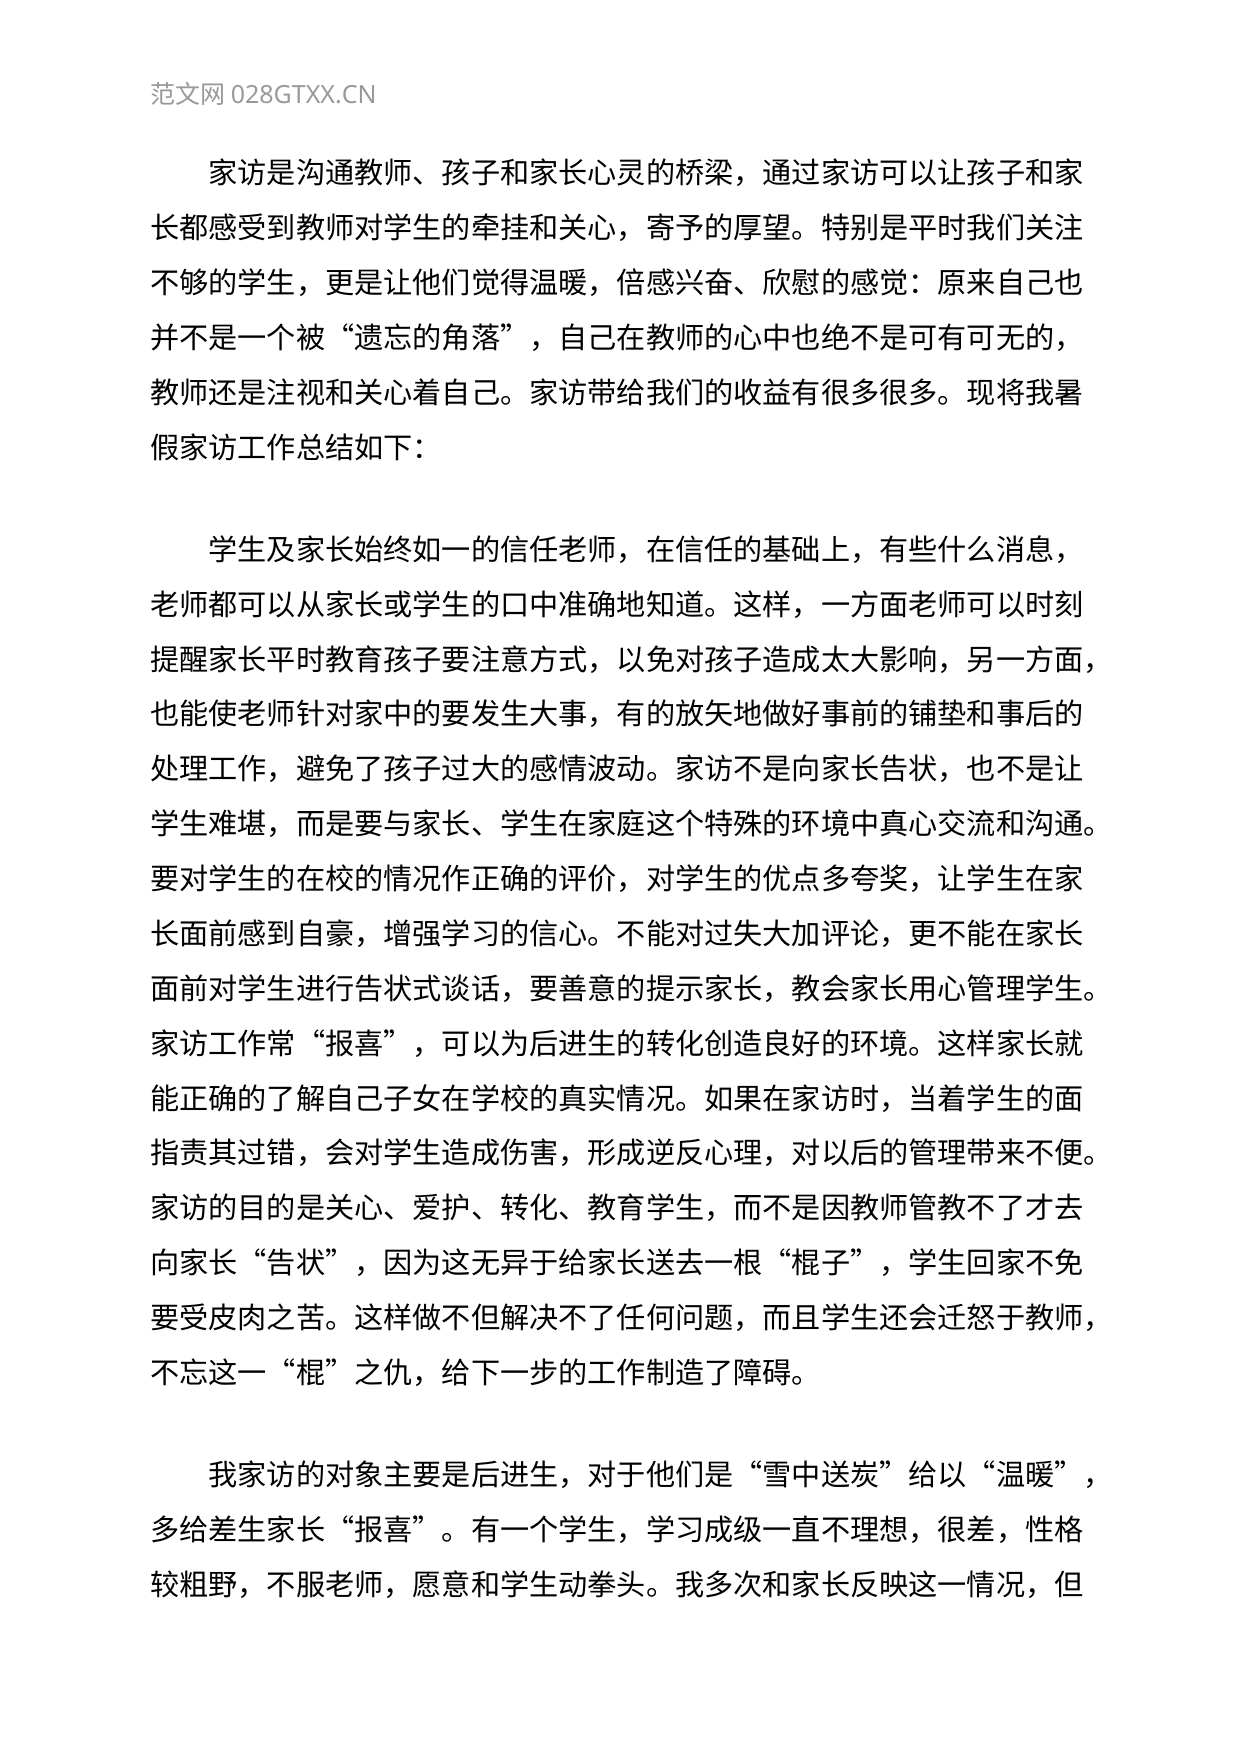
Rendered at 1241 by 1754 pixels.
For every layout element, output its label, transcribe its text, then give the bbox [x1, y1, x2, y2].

text 家访是沟通教师、孩子和家长心灵的桥梁，通过家访可以让孩子和家长都感受到教师对学生的牵挂和关心，寄予的厚望。特别是平时我们关注不够的学生，更是让他们觉得温暖，倍感兴奋、欣慰的感觉：原来自己也并不是一个被“遗忘的角落”，自己在教师的心中也绝不是可有可无的，教师还是注视和关心着自己。家访带给我们的收益有很多很多。现将我暑假家访工作总结如下： [150, 150, 1090, 467]
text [150, 1451, 1090, 1603]
text 学生及家长始终如一的信任老师，在信任的基础上，有些什么消息，老师都可以从家长或学生的口中准确地知道。这样，一方面老师可以时刻提醒家长平时教育孩子要注意方式，以免对孩子造成太大影响，另一方面，也能使老师针对家中的要发生大事，有的放矢地做好事前的铺垫和事后的处理工作，避免了孩子过大的感情波动。家访不是向家长告状，也不是让学生难堪，而是要与家长、学生在家庭这个特殊的环境中真心交流和沟通。要对学生的在校的情况作正确的评价，对学生的优点多夸奖，让学生在家长面前感到自豪，增强学习的信心。不能对过失大加评论，更不能在家长面前对学生进行告状式谈话，要善意的提示家长，教会家长用心管理学生。家访工作常“报喜”，可以为后进生的转化创造良好的环境。这样家长就能正确的了解自己子女在学校的真实情况。如果在家访时，当着学生的面指责其过错，会对学生造成伤害，形成逆反心理，对以后的管理带来不便。家访的目的是关心、爱护、转化、教育学生，而不是因教师管教不了才去向家长“告状”，因为这无异于给家长送去一根“棍子”，学生回家不免要受皮肉之苦。这样做不但解决不了任何问题，而且学生还会迁怒于教师，不忘这一“棍”之仇，给下一步的工作制造了障碍。 [150, 526, 1090, 1392]
